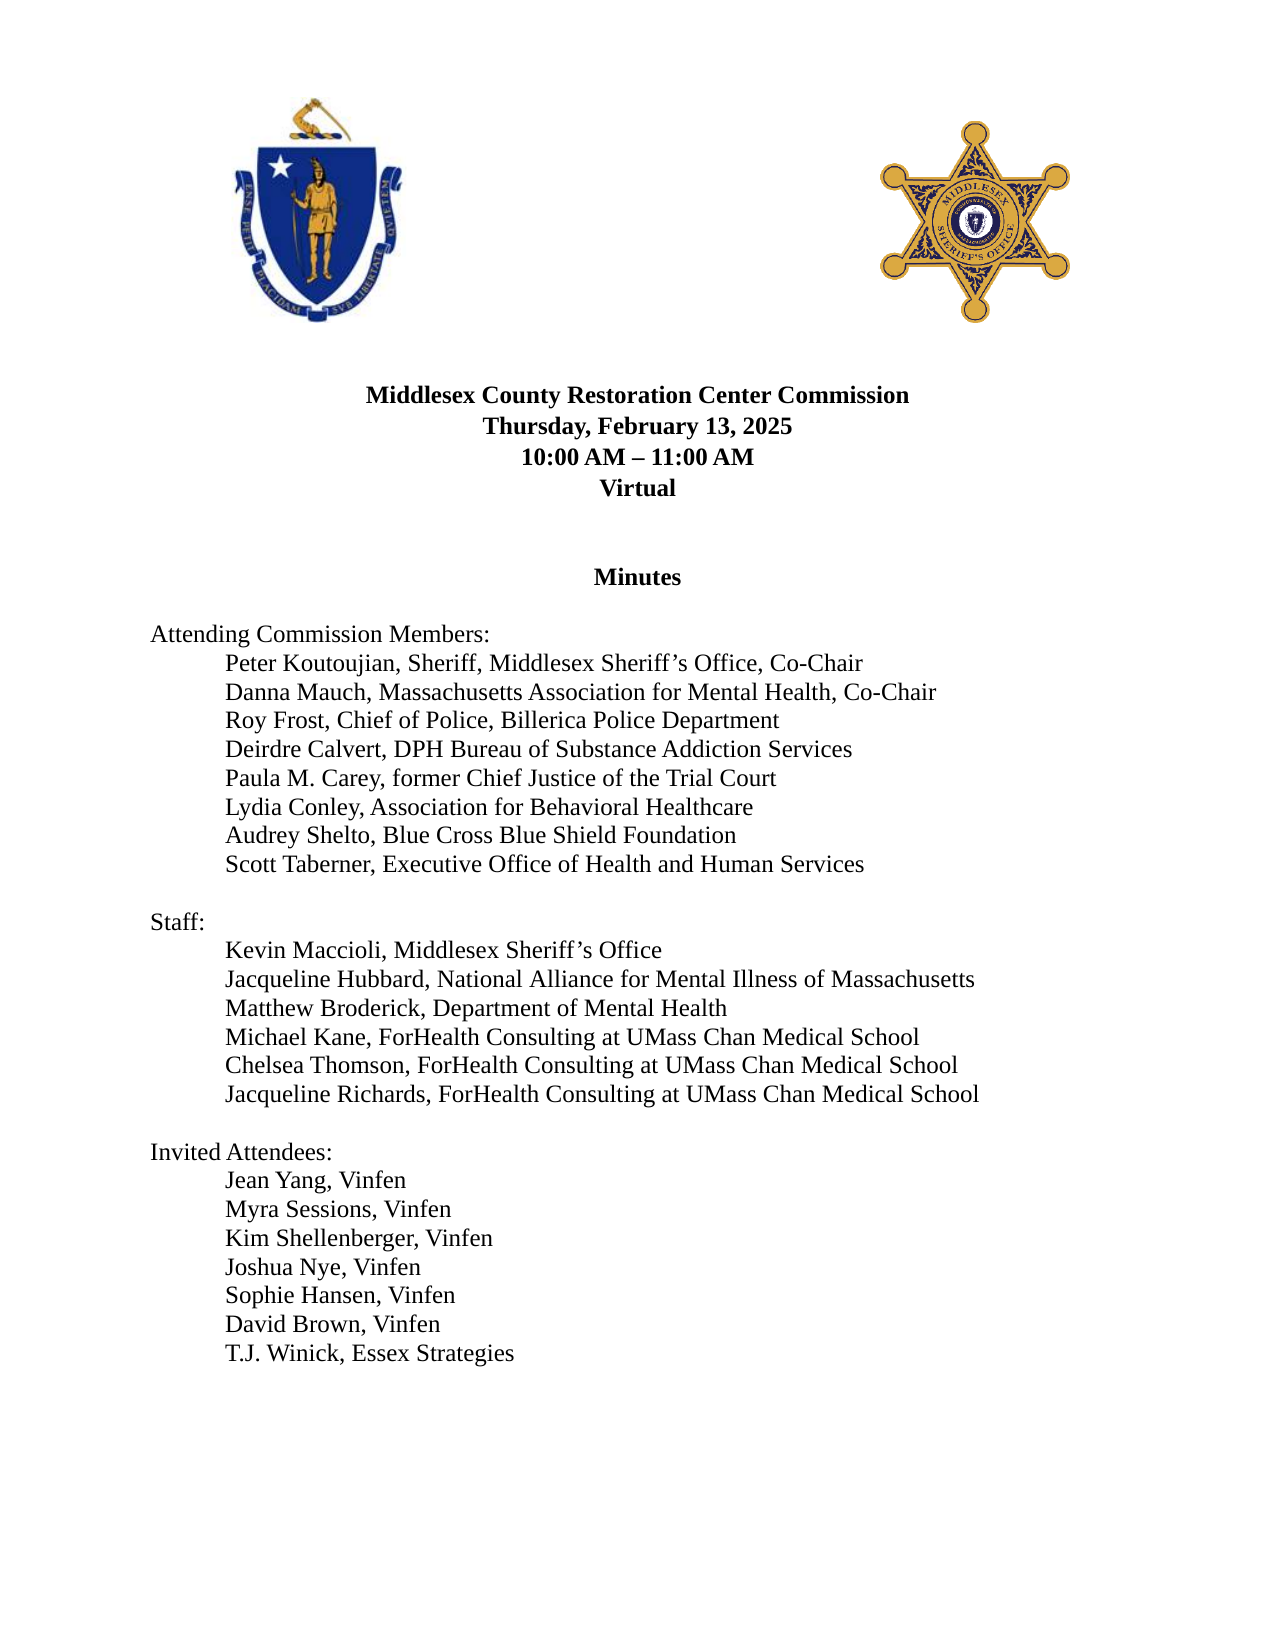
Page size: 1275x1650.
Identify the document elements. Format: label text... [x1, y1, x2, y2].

text Thursday, February 13, 2025 [150, 411, 1125, 440]
text 10:00 AM – 11:00 AM [150, 442, 1125, 471]
text Scott Taberner, Executive Office of Health and Human Services [225, 849, 1125, 878]
text Sophie Hansen, Vinfen [225, 1280, 1125, 1309]
text T.J. Winick, Essex Strategies [225, 1338, 1125, 1367]
text Audrey Shelto, Blue Cross Blue Shield Foundation [225, 820, 1125, 849]
text Peter Koutoujian, Sheriff, Middlesex Sheriff’s Office, Co-Chair [150, 648, 1125, 677]
text Jean Yang, Vinfen [225, 1165, 1125, 1194]
text Myra Sessions, Vinfen [225, 1194, 1125, 1223]
text Danna Mauch, Massachusetts Association for Mental Health, Co-Chair [150, 677, 1125, 705]
picture [231, 97, 407, 323]
text Chelsea Thomson, ForHealth Consulting at UMass Chan Medical School [225, 1050, 1125, 1079]
text Minutes [150, 562, 1125, 590]
text David Brown, Vinfen [225, 1309, 1125, 1338]
text Kevin Maccioli, Middlesex Sheriff’s Office [225, 935, 1125, 964]
text Invited Attendees: [150, 1137, 1125, 1165]
text Virtual [150, 473, 1125, 502]
text Middlesex County Restoration Center Commission [150, 380, 1125, 409]
text Matthew Broderick, Department of Mental Health [150, 993, 1125, 1022]
text Roy Frost, Chief of Police, Billerica Police Department [150, 705, 1125, 734]
text Joshua Nye, Vinfen [225, 1252, 1125, 1280]
text Deirdre Calvert, DPH Bureau of Substance Addiction Services [225, 734, 1125, 763]
text Attending Commission Members: [150, 619, 1125, 648]
text Jacqueline Hubbard, National Alliance for Mental Illness of Massachusetts [150, 964, 1125, 993]
text Lydia Conley, Association for Behavioral Healthcare [225, 792, 1125, 820]
text Kim Shellenberger, Vinfen [225, 1223, 1125, 1252]
text Paula M. Carey, former Chief Justice of the Trial Court [225, 763, 1125, 792]
text Staff: [150, 907, 1125, 935]
text Michael Kane, ForHealth Consulting at UMass Chan Medical School [225, 1022, 1125, 1050]
text Jacqueline Richards, ForHealth Consulting at UMass Chan Medical School [225, 1079, 1125, 1108]
picture [880, 121, 1070, 323]
